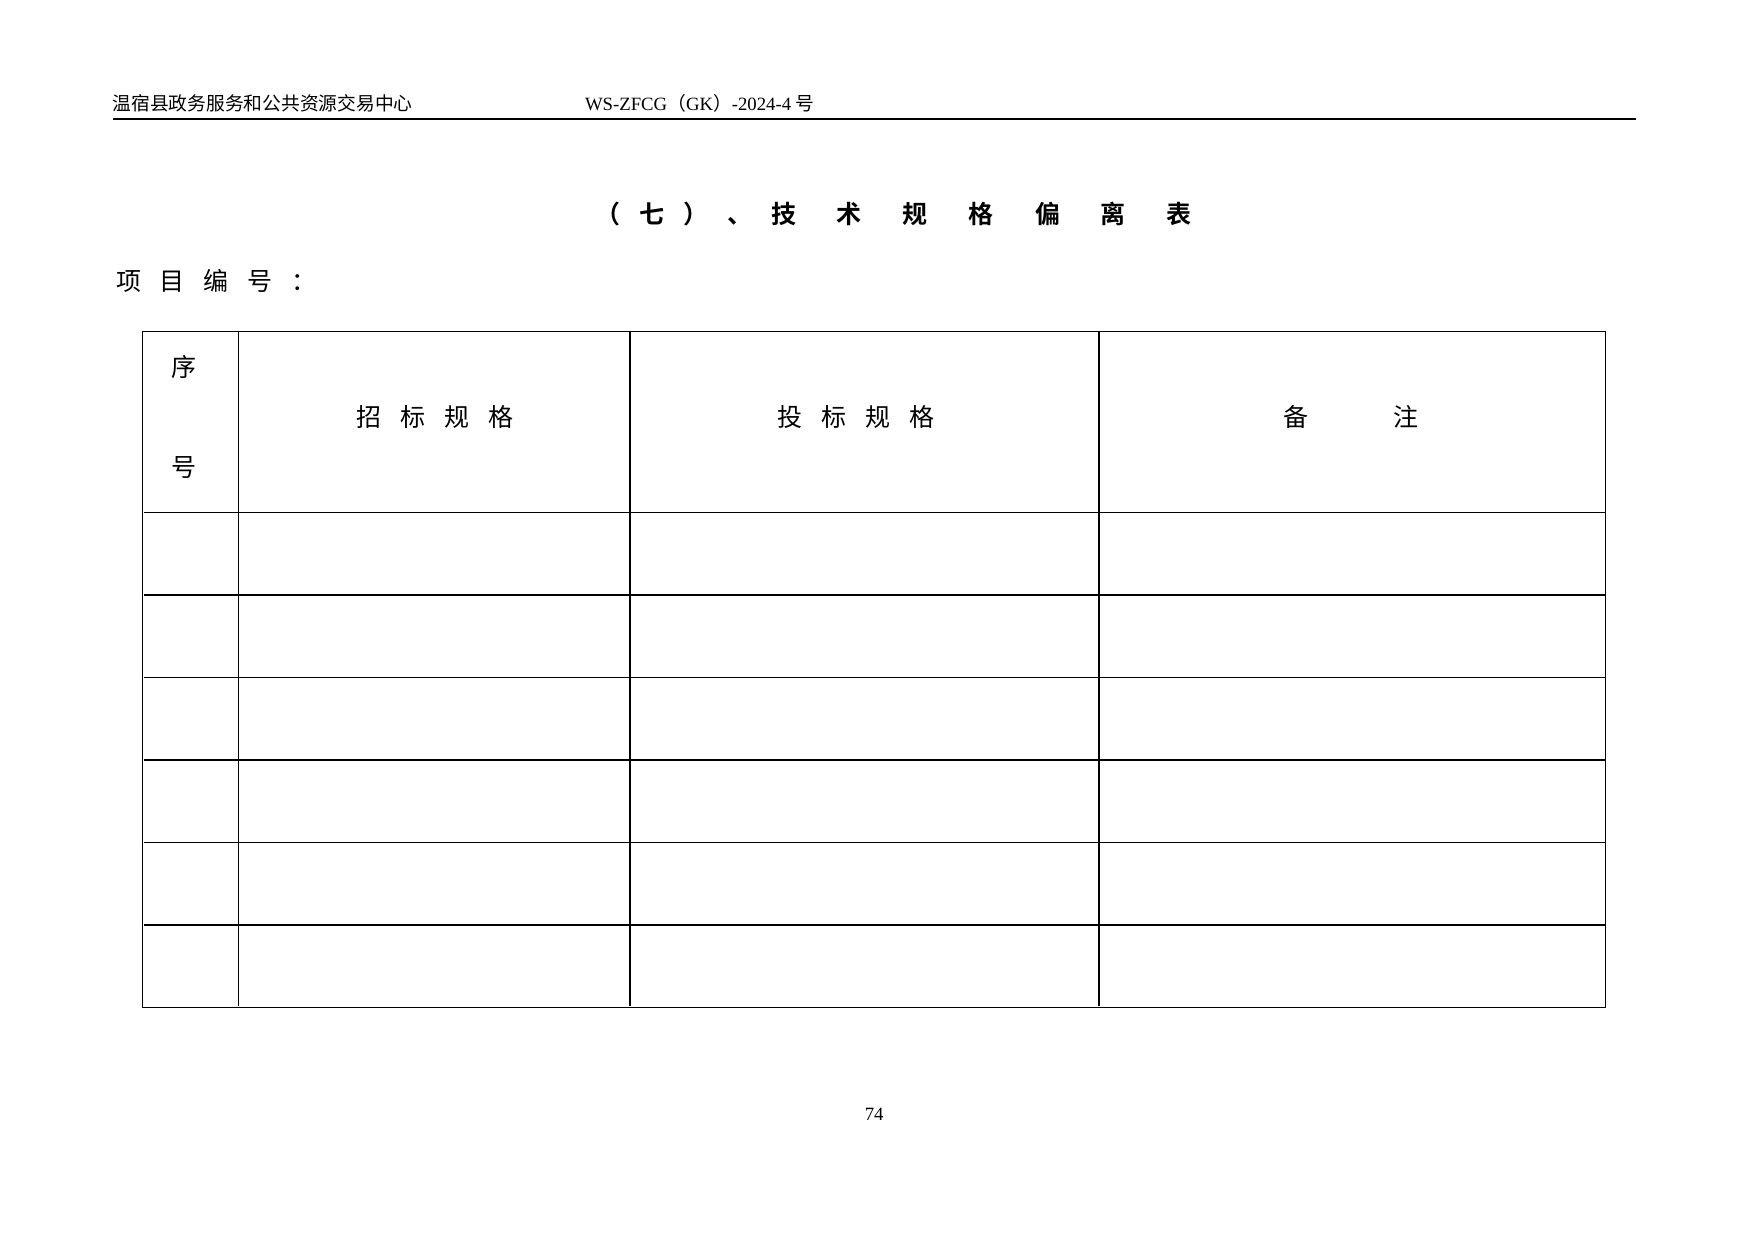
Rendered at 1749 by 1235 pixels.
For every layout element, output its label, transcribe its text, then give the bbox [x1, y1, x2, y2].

table_cell [1100, 596, 1605, 676]
table_header 投标规格 [631, 332, 1098, 511]
table_cell [239, 596, 629, 676]
table_cell [143, 595, 238, 676]
table_cell [239, 513, 629, 594]
table_cell [239, 678, 629, 759]
table_cell [143, 513, 238, 594]
table_cell [143, 843, 238, 924]
table_cell [631, 843, 1098, 924]
table_cell [143, 925, 238, 1006]
table_cell [239, 761, 629, 841]
table_header 招标规格 [239, 332, 629, 511]
table_header 备 注 [1100, 332, 1605, 511]
table_cell [1100, 761, 1605, 841]
table_cell [631, 761, 1098, 841]
table_cell [239, 843, 629, 924]
table_cell [631, 926, 1098, 1006]
table_cell [631, 596, 1098, 676]
table_cell [1100, 843, 1605, 924]
table_cell [1100, 513, 1605, 594]
text 项目编号： [113, 246, 1632, 312]
table_cell [239, 926, 629, 1006]
table_cell [1100, 926, 1605, 1006]
text （七）、技 术 规 格 偏 离 表 [116, 179, 1690, 246]
table_cell [631, 678, 1098, 759]
table_cell [143, 760, 238, 841]
table_cell [1100, 678, 1605, 759]
table_cell [631, 513, 1098, 594]
table_header 序号 [143, 332, 238, 511]
table_cell [143, 678, 238, 759]
